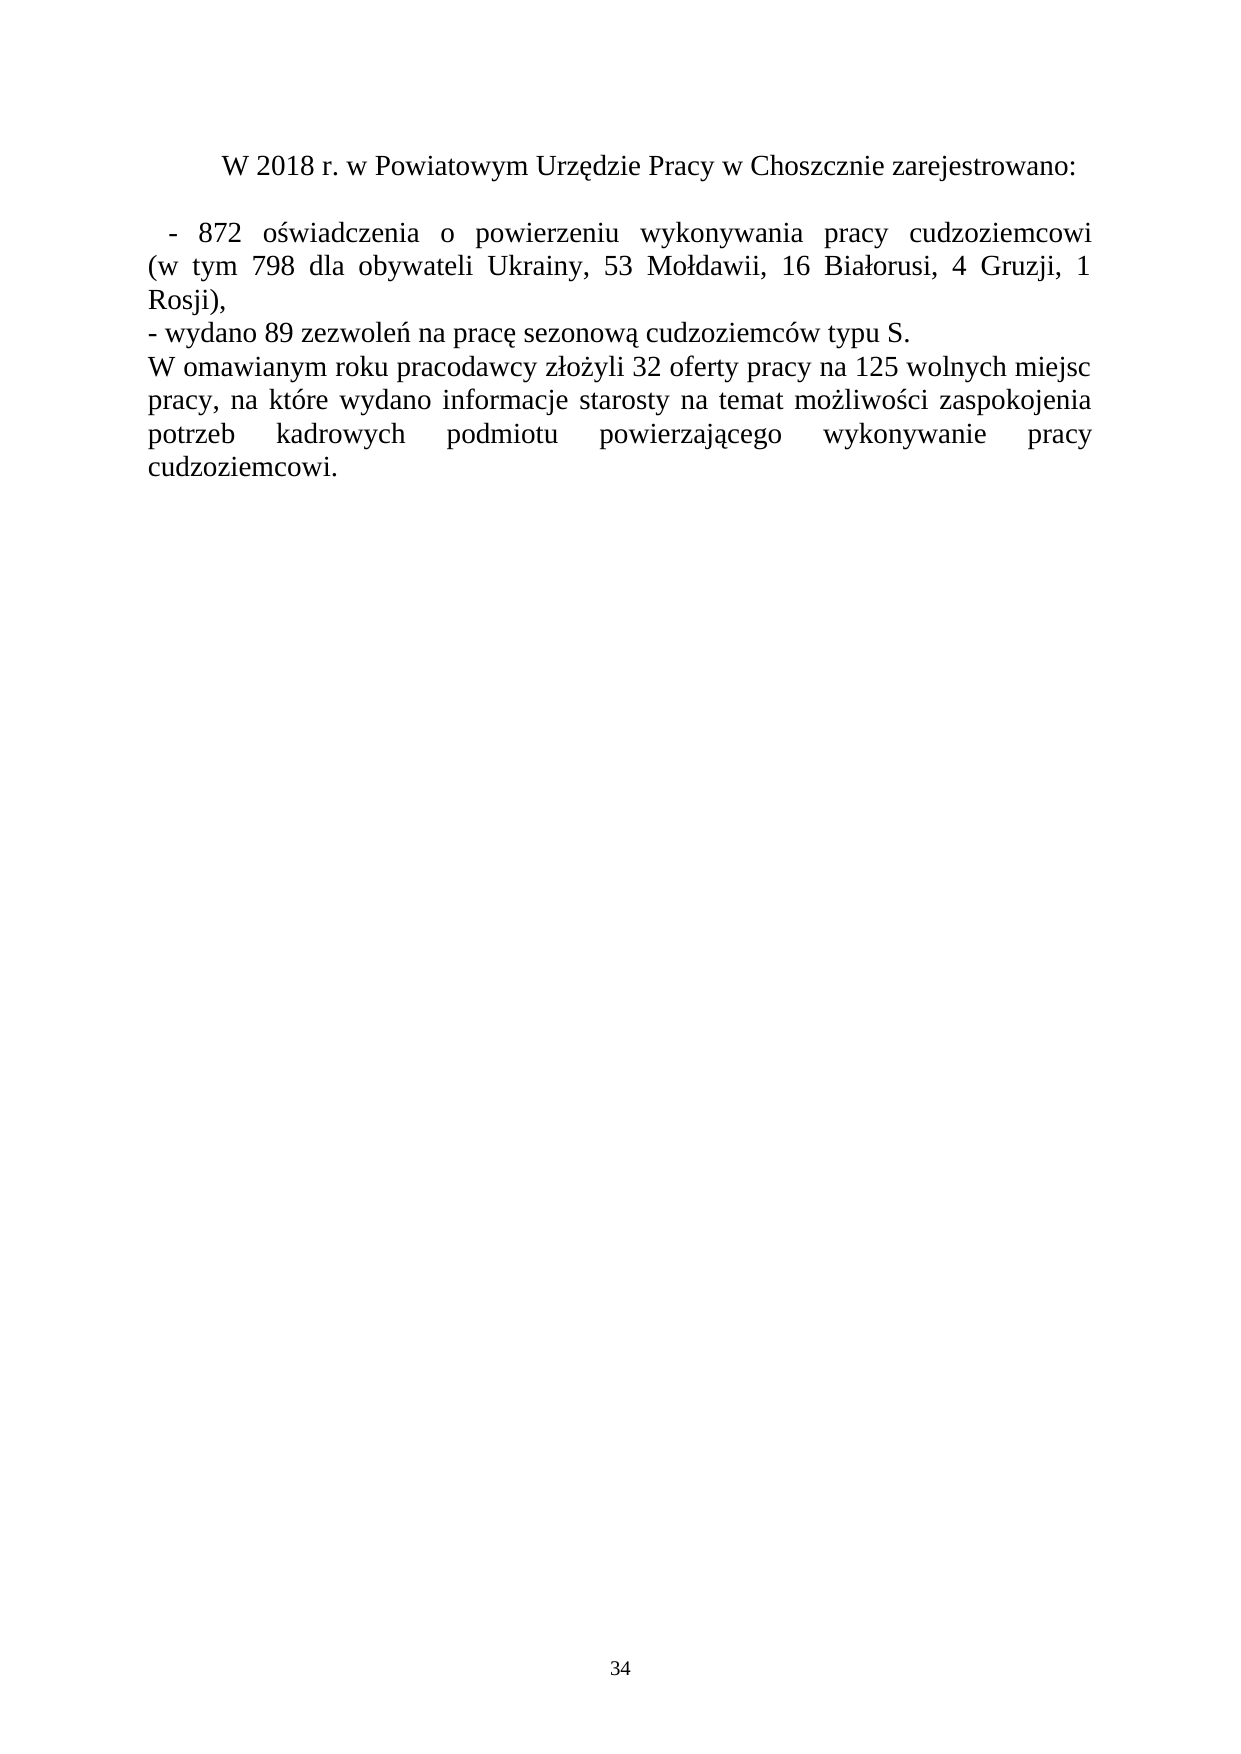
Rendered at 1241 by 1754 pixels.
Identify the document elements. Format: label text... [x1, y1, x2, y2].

text - 872 oświadczenia o powierzeniu wykonywania pracy cudzoziemcowi (w tym 798 dla obywateli Ukrainy, 53 Mołdawii, 16 Białorusi, 4 Gruzji, 1 Rosji), [148, 215, 1093, 315]
text W omawianym roku pracodawcy złożyli 32 oferty pracy na 125 wolnych miejsc pracy, na które wydano informacje starosty na temat możliwości zaspokojenia potrzeb kadrowych podmiotu powierzającego wykonywanie pracy cudzoziemcowi. [148, 349, 1093, 483]
text W 2018 r. w Powiatowym Urzędzie Pracy w Choszcznie zarejestrowano: [148, 148, 1093, 181]
text - wydano 89 zezwoleń na pracę sezonową cudzoziemców typu S. [148, 315, 1093, 349]
